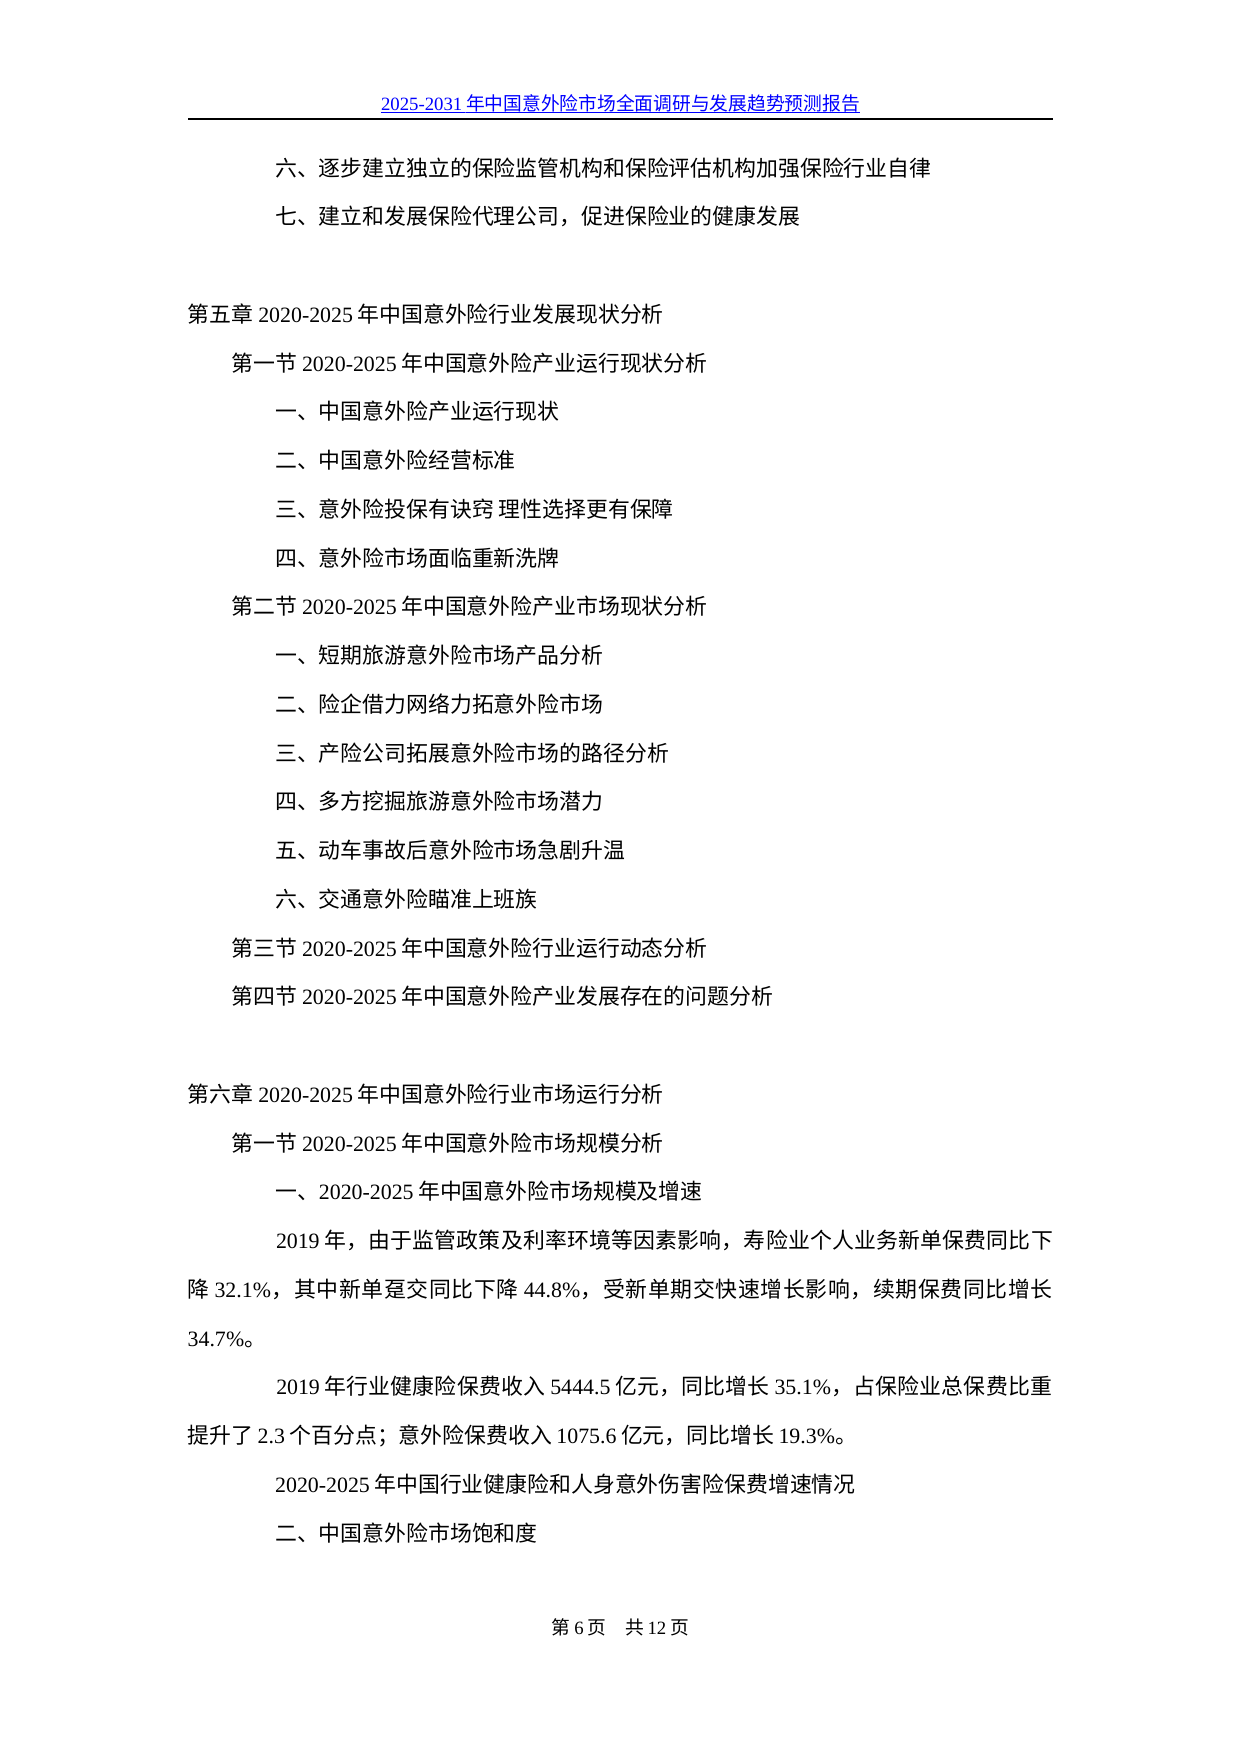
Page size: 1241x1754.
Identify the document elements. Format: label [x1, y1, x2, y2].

text [187, 150, 1053, 1548]
